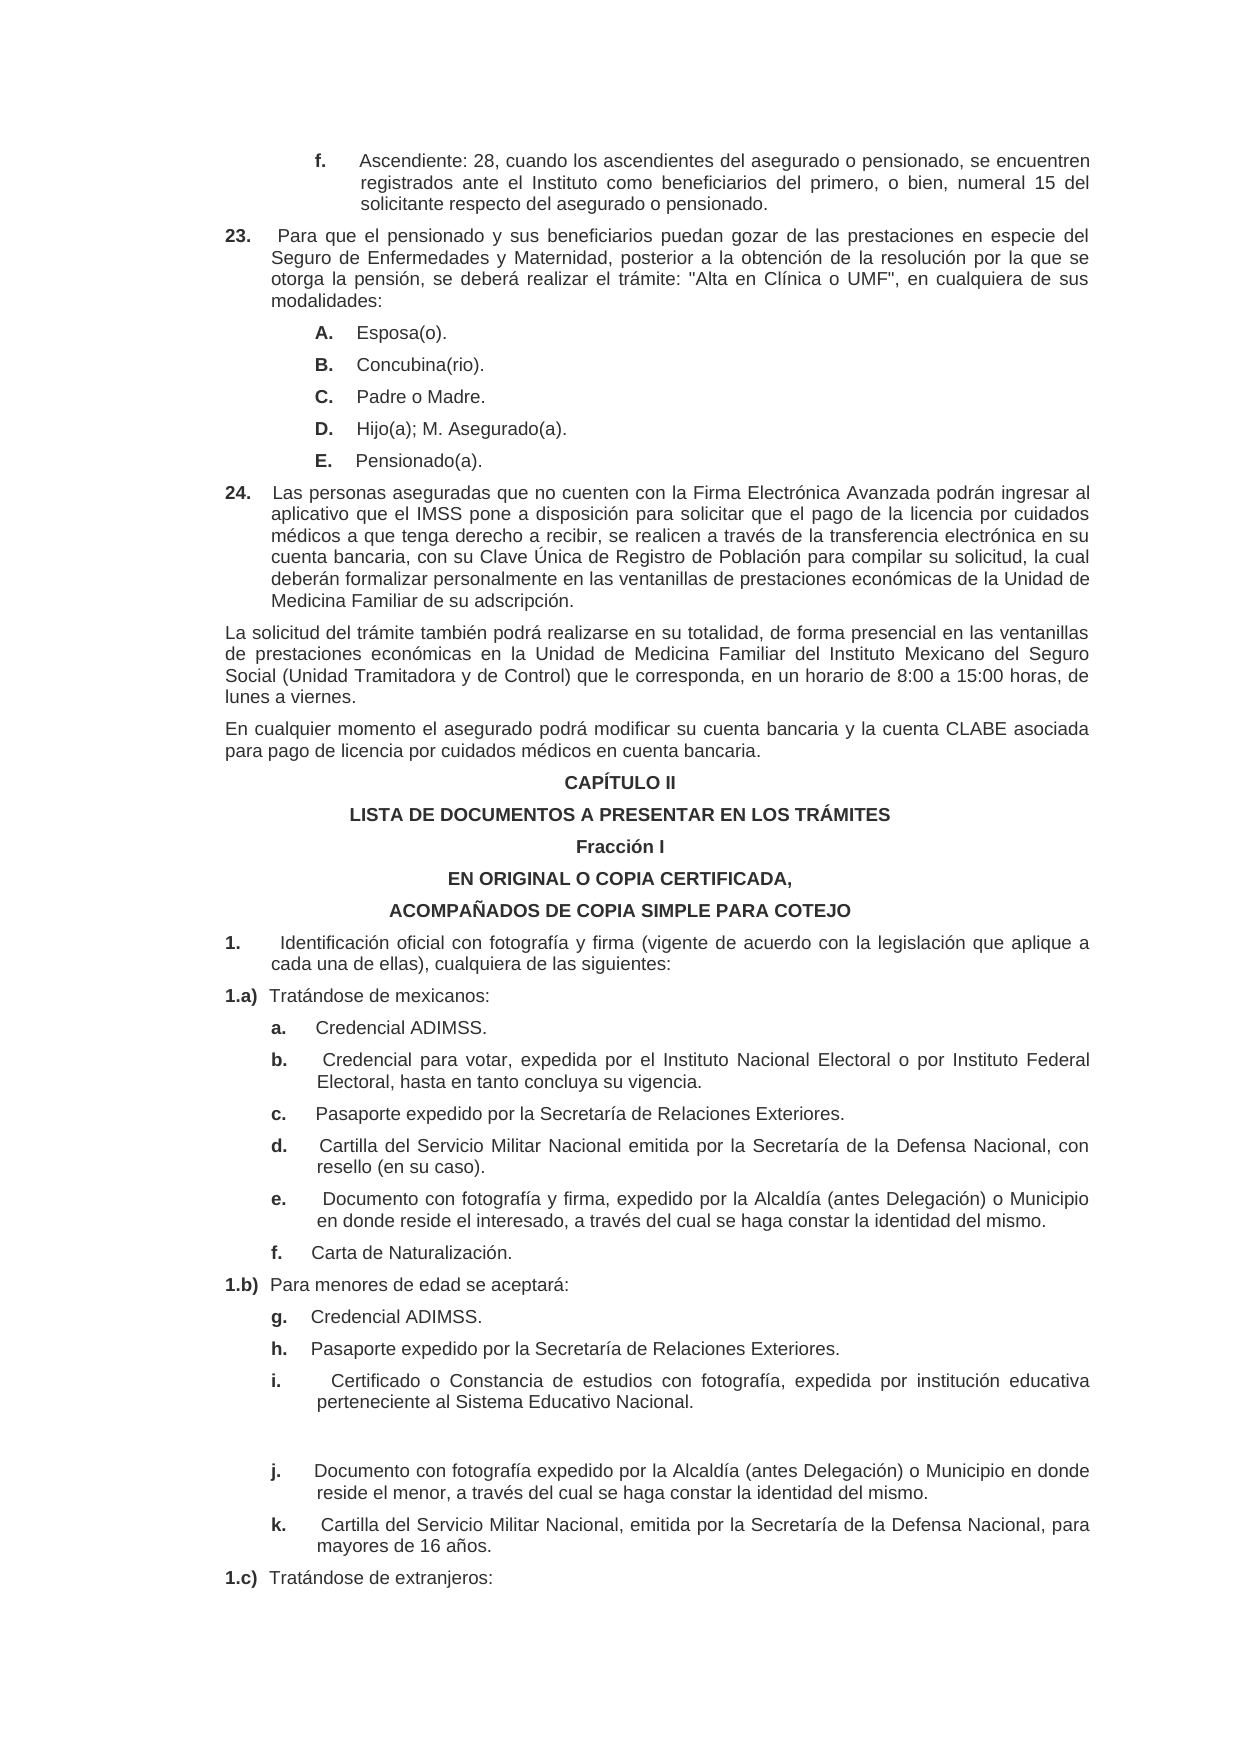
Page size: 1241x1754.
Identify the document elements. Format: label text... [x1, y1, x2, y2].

text 1.b) Para menores de edad se aceptará: [225, 1274, 1090, 1295]
text 1. Identificación oficial con fotografía y firma (vigente de acuerdo con la legislación que aplique a cada una de ellas), cualquiera de las siguientes: [225, 932, 1090, 975]
text 23. Para que el pensionado y sus beneficiarios puedan gozar de las prestaciones en especie del Seguro de Enfermedades y Maternidad, posterior a la obtención de la resolución por la que se otorga la pensión, se deberá realizar el trámite: "Alta en Clínica o UMF", en cualquiera de sus modalidades: [225, 225, 1090, 311]
text c. Pasaporte expedido por la Secretaría de Relaciones Exteriores. [271, 1103, 1090, 1124]
text i. Certificado o Constancia de estudios con fotografía, expedida por institución educativa perteneciente al Sistema Educativo Nacional. [271, 1369, 1090, 1413]
text e. Documento con fotografía y firma, expedido por la Alcaldía (antes Delegación) o Municipio en donde reside el interesado, a través del cual se haga constar la identidad del mismo. [271, 1188, 1090, 1231]
text f. Carta de Naturalización. [271, 1242, 1090, 1263]
text a. Credencial ADIMSS. [271, 1017, 1090, 1039]
text 1.a) Tratándose de mexicanos: [225, 985, 1090, 1007]
text La solicitud del trámite también podrá realizarse en su totalidad, de forma presencial en las ventanillas de prestaciones económicas en la Unidad de Medicina Familiar del Instituto Mexicano del Seguro Social (Unidad Tramitadora y de Control) que le corresponda, en un horario de 8:00 a 15:00 horas, de lunes a viernes. [225, 621, 1090, 708]
text j. Documento con fotografía expedido por la Alcaldía (antes Delegación) o Municipio en donde reside el menor, a través del cual se haga constar la identidad del mismo. [271, 1460, 1090, 1503]
text E. Pensionado(a). [314, 450, 1090, 471]
text d. Cartilla del Servicio Militar Nacional emitida por la Secretaría de la Defensa Nacional, con resello (en su caso). [271, 1134, 1090, 1178]
text 1.c) Tratándose de extranjeros: [225, 1567, 1090, 1588]
text B. Concubina(rio). [314, 354, 1090, 375]
text C. Padre o Madre. [314, 386, 1090, 407]
text D. Hijo(a); M. Asegurado(a). [314, 418, 1090, 439]
text LISTA DE DOCUMENTOS A PRESENTAR EN LOS TRÁMITES [150, 804, 1090, 825]
text h. Pasaporte expedido por la Secretaría de Relaciones Exteriores. [271, 1338, 1090, 1359]
text g. Credencial ADIMSS. [271, 1306, 1090, 1327]
text A. Esposa(o). [314, 322, 1090, 343]
text CAPÍTULO II [150, 772, 1090, 793]
text f. Ascendiente: 28, cuando los ascendientes del asegurado o pensionado, se encuentren registrados ante el Instituto como beneficiarios del primero, o bien, numeral 15 del solicitante respecto del asegurado o pensionado. [314, 150, 1090, 215]
text Fracción I [150, 836, 1090, 857]
text k. Cartilla del Servicio Militar Nacional, emitida por la Secretaría de la Defensa Nacional, para mayores de 16 años. [271, 1513, 1090, 1557]
text 24. Las personas aseguradas que no cuenten con la Firma Electrónica Avanzada podrán ingresar al aplicativo que el IMSS pone a disposición para solicitar que el pago de la licencia por cuidados médicos a que tenga derecho a recibir, se realicen a través de la transferencia electrónica en su cuenta bancaria, con su Clave Única de Registro de Población para compilar su solicitud, la cual deberán formalizar personalmente en las ventanillas de prestaciones económicas de la Unidad de Medicina Familiar de su adscripción. [225, 482, 1090, 611]
text b. Credencial para votar, expedida por el Instituto Nacional Electoral o por Instituto Federal Electoral, hasta en tanto concluya su vigencia. [271, 1049, 1090, 1092]
text ACOMPAÑADOS DE COPIA SIMPLE PARA COTEJO [150, 899, 1090, 921]
text En cualquier momento el asegurado podrá modificar su cuenta bancaria y la cuenta CLABE asociada para pago de licencia por cuidados médicos en cuenta bancaria. [225, 718, 1090, 761]
text EN ORIGINAL O COPIA CERTIFICADA, [150, 868, 1090, 889]
